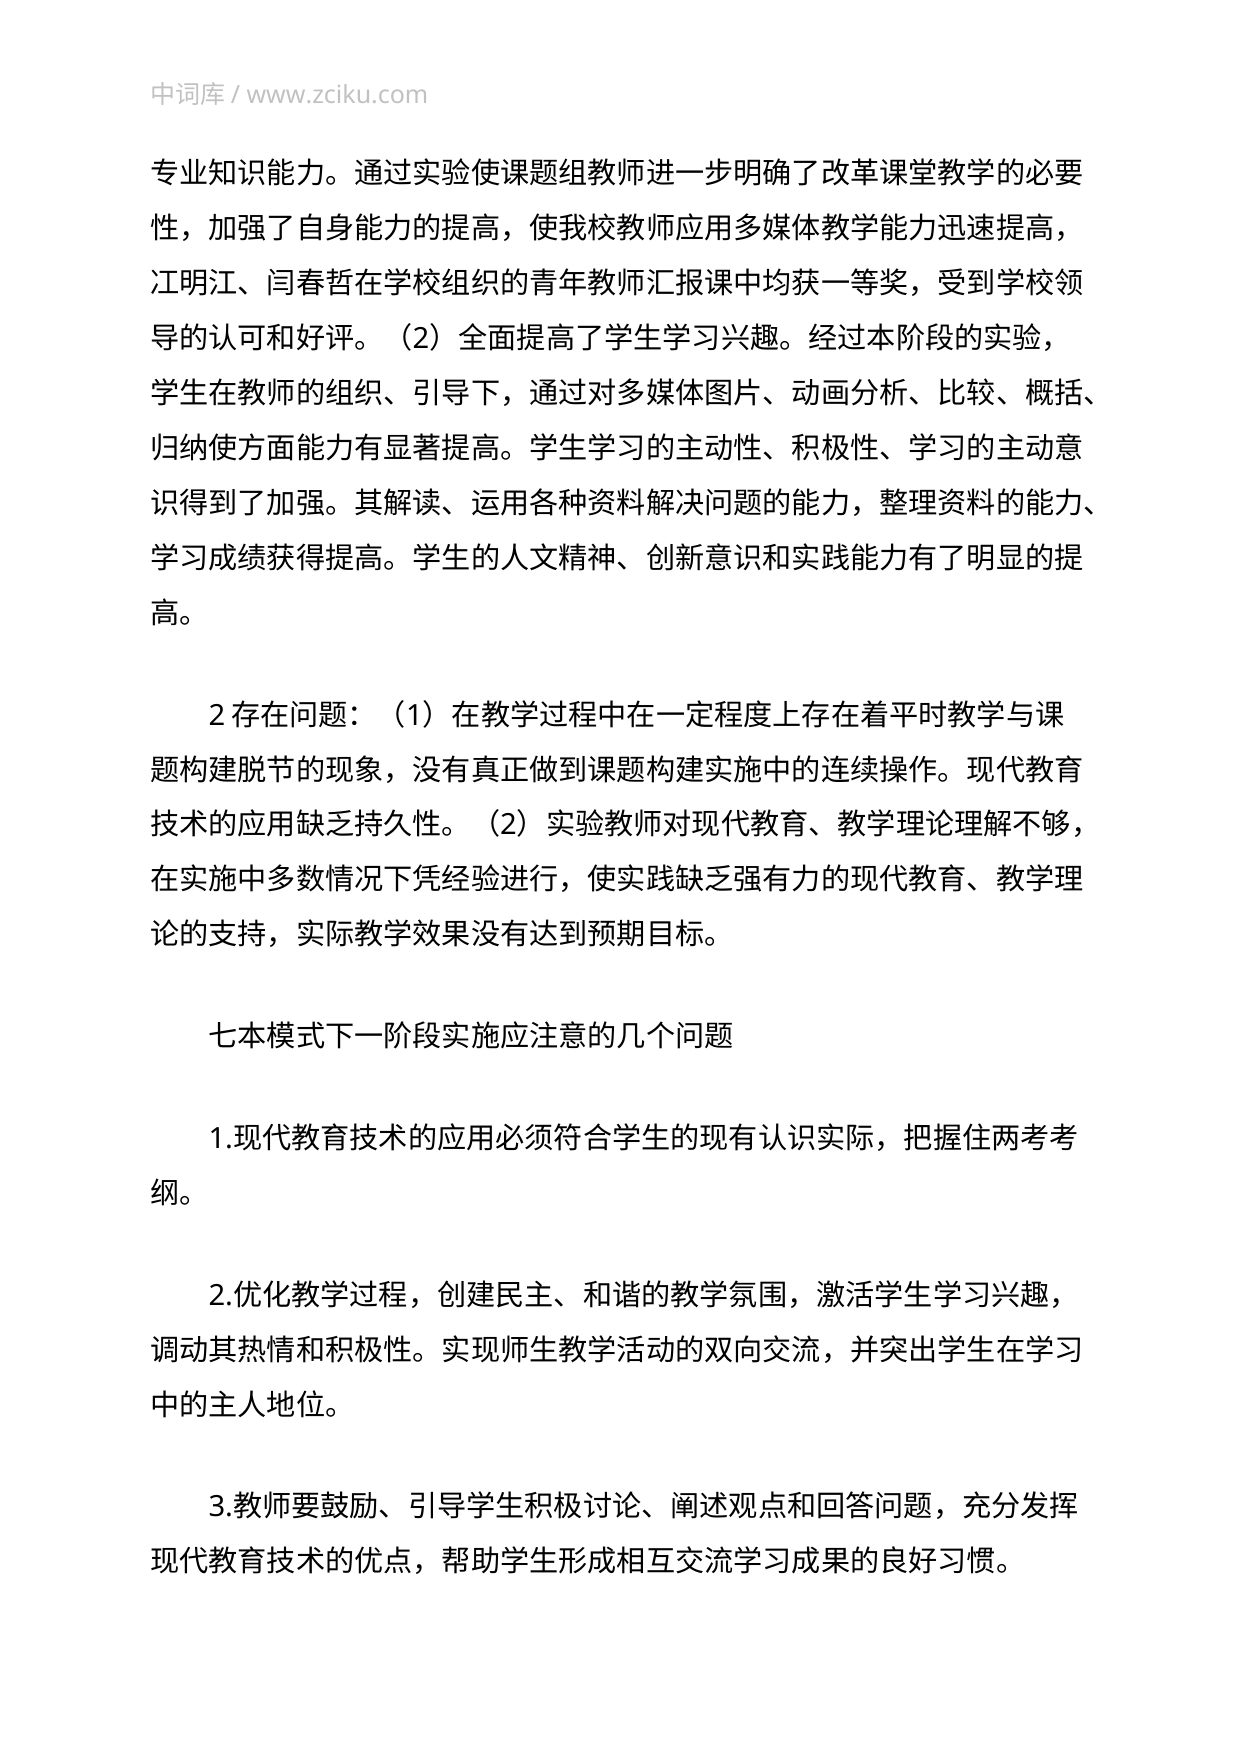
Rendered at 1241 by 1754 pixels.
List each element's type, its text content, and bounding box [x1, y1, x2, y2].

text 2.优化教学过程，创建民主、和谐的教学氛围，激活学生学习兴趣，调动其热情和积极性。实现师生教学活动的双向交流，并突出学生在学习中的主人地位。 [150, 1271, 1090, 1423]
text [150, 150, 1090, 632]
text 3.教师要鼓励、引导学生积极讨论、阐述观点和回答问题，充分发挥现代教育技术的优点，帮助学生形成相互交流学习成果的良好习惯。 [150, 1483, 1090, 1580]
text 2存在问题：（1）在教学过程中在一定程度上存在着平时教学与课题构建脱节的现象，没有真正做到课题构建实施中的连续操作。现代教育技术的应用缺乏持久性。（2）实验教师对现代教育、教学理论理解不够，在实施中多数情况下凭经验进行，使实践缺乏强有力的现代教育、教学理论的支持，实际教学效果没有达到预期目标。 [150, 691, 1090, 953]
text 七本模式下一阶段实施应注意的几个问题 [150, 1013, 1090, 1055]
text 1.现代教育技术的应用必须符合学生的现有认识实际，把握住两考考纲。 [150, 1114, 1090, 1212]
